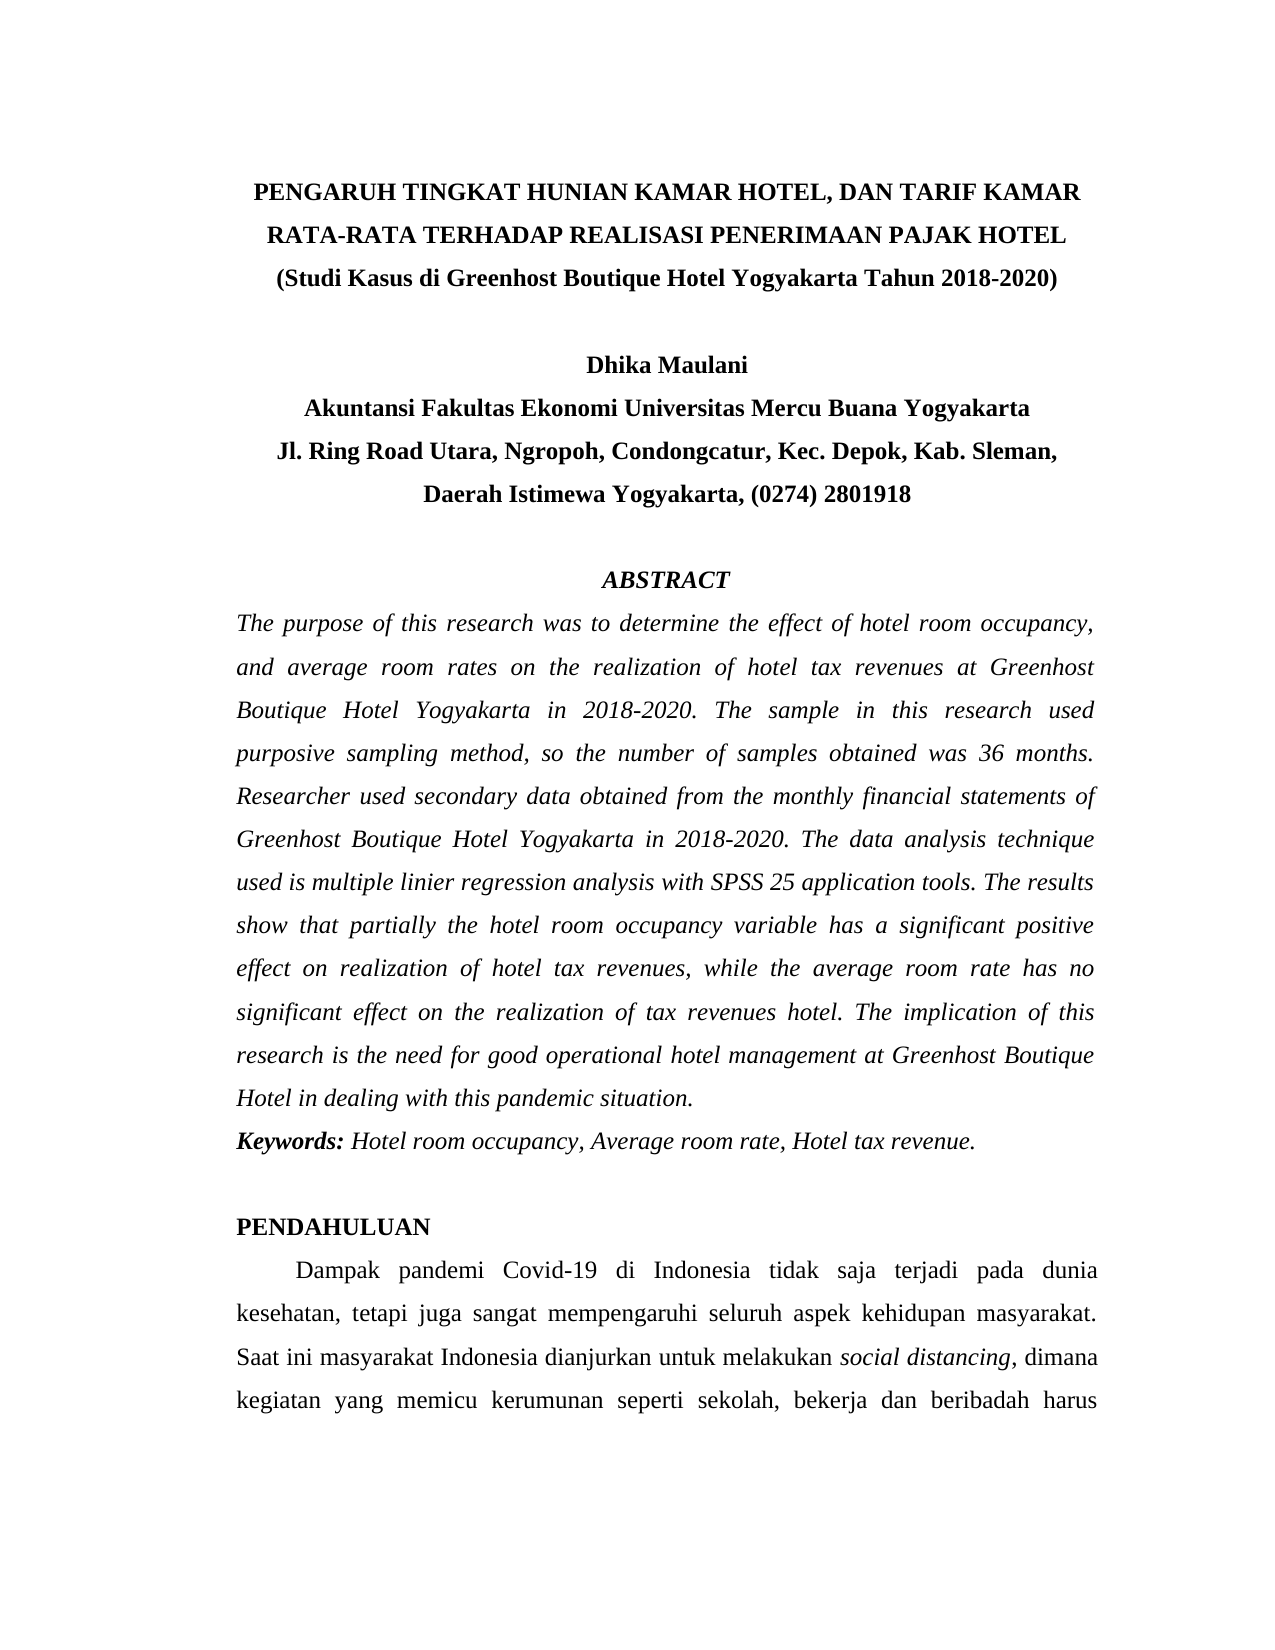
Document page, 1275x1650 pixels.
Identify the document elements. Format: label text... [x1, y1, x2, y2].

text (Studi Kasus di Greenhost Boutique Hotel Yogyakarta Tahun 2018-2020) [236, 263, 1098, 292]
text Keywords: Hotel room occupancy, Average room rate, Hotel tax revenue. [236, 1126, 1098, 1155]
text Akuntansi Fakultas Ekonomi Universitas Mercu Buana Yogyakarta [236, 393, 1098, 422]
text ABSTRACT [236, 565, 1098, 594]
text PENDAHULUAN [236, 1212, 1098, 1241]
text PENGARUH TINGKAT HUNIAN KAMAR HOTEL, DAN TARIF KAMAR RATA-RATA TERHADAP REALISASI PENERIMAAN PAJAK HOTEL [236, 177, 1098, 249]
text Jl. Ring Road Utara, Ngropoh, Condongcatur, Kec. Depok, Kab. Sleman, Daerah Istimewa Yogyakarta, (0274) 2801918 [236, 436, 1098, 508]
text The purpose of this research was to determine the effect of hotel room occupancy, and average room rates on the realization of hotel tax revenues at Greenhost Boutique Hotel Yogyakarta in 2018-2020. The sample in this research used purposive sampling method, so the number of samples obtained was 36 months. Researcher used secondary data obtained from the monthly financial statements of Greenhost Boutique Hotel Yogyakarta in 2018-2020. The data analysis technique used is multiple linier regression analysis with SPSS 25 application tools. The results show that partially the hotel room occupancy variable has a significant positive effect on realization of hotel tax revenues, while the average room rate has no significant effect on the realization of tax revenues hotel. The implication of this research is the need for good operational hotel management at Greenhost Boutique Hotel in dealing with this pandemic situation. [236, 608, 1098, 1112]
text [236, 1255, 1098, 1413]
text Dhika Maulani [236, 350, 1098, 378]
